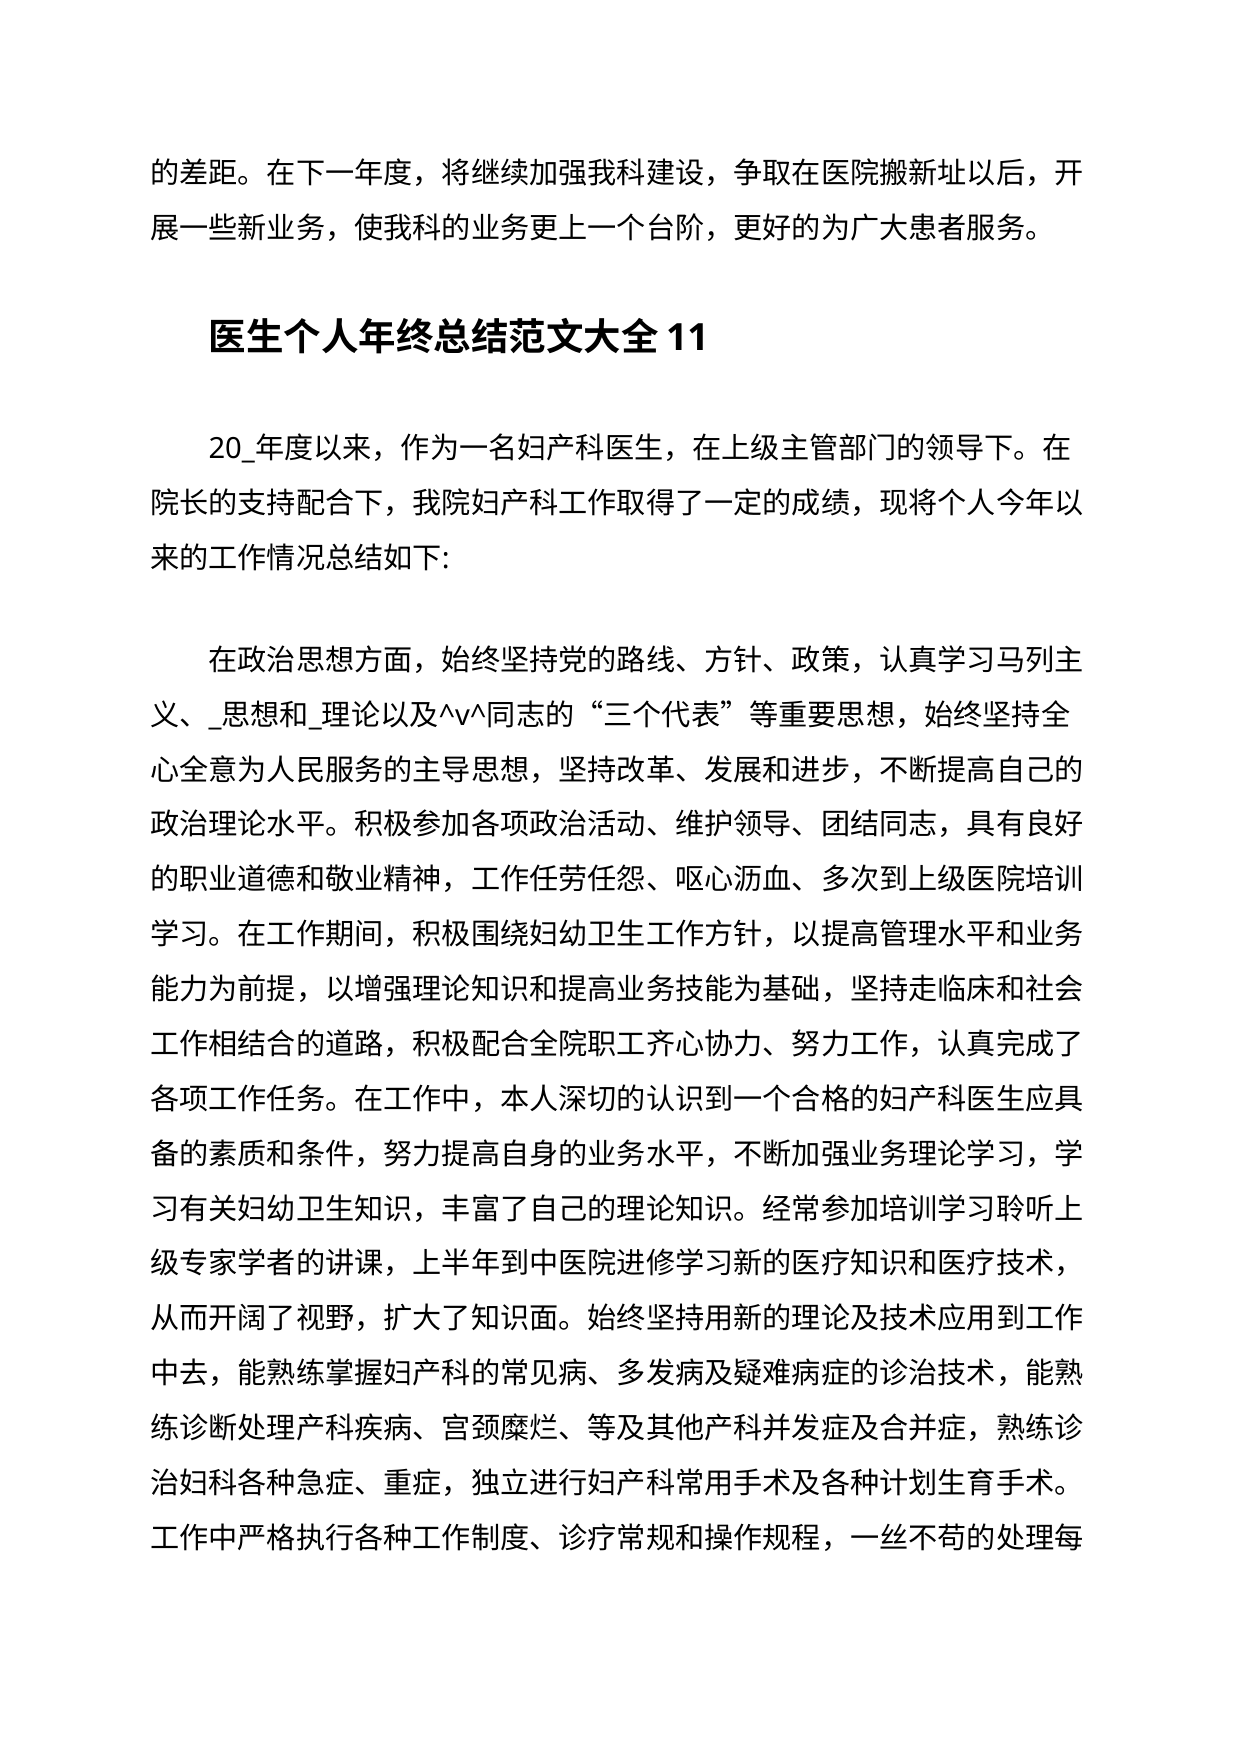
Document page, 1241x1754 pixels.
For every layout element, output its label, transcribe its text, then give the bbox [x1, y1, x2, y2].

text 医生个人年终总结范文大全11 [150, 307, 1090, 361]
text 20_年度以来，作为一名妇产科医生，在上级主管部门的领导下。在院长的支持配合下，我院妇产科工作取得了一定的成绩，现将个人今年以来的工作情况总结如下: [150, 424, 1090, 577]
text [150, 150, 1090, 247]
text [150, 636, 1090, 1557]
